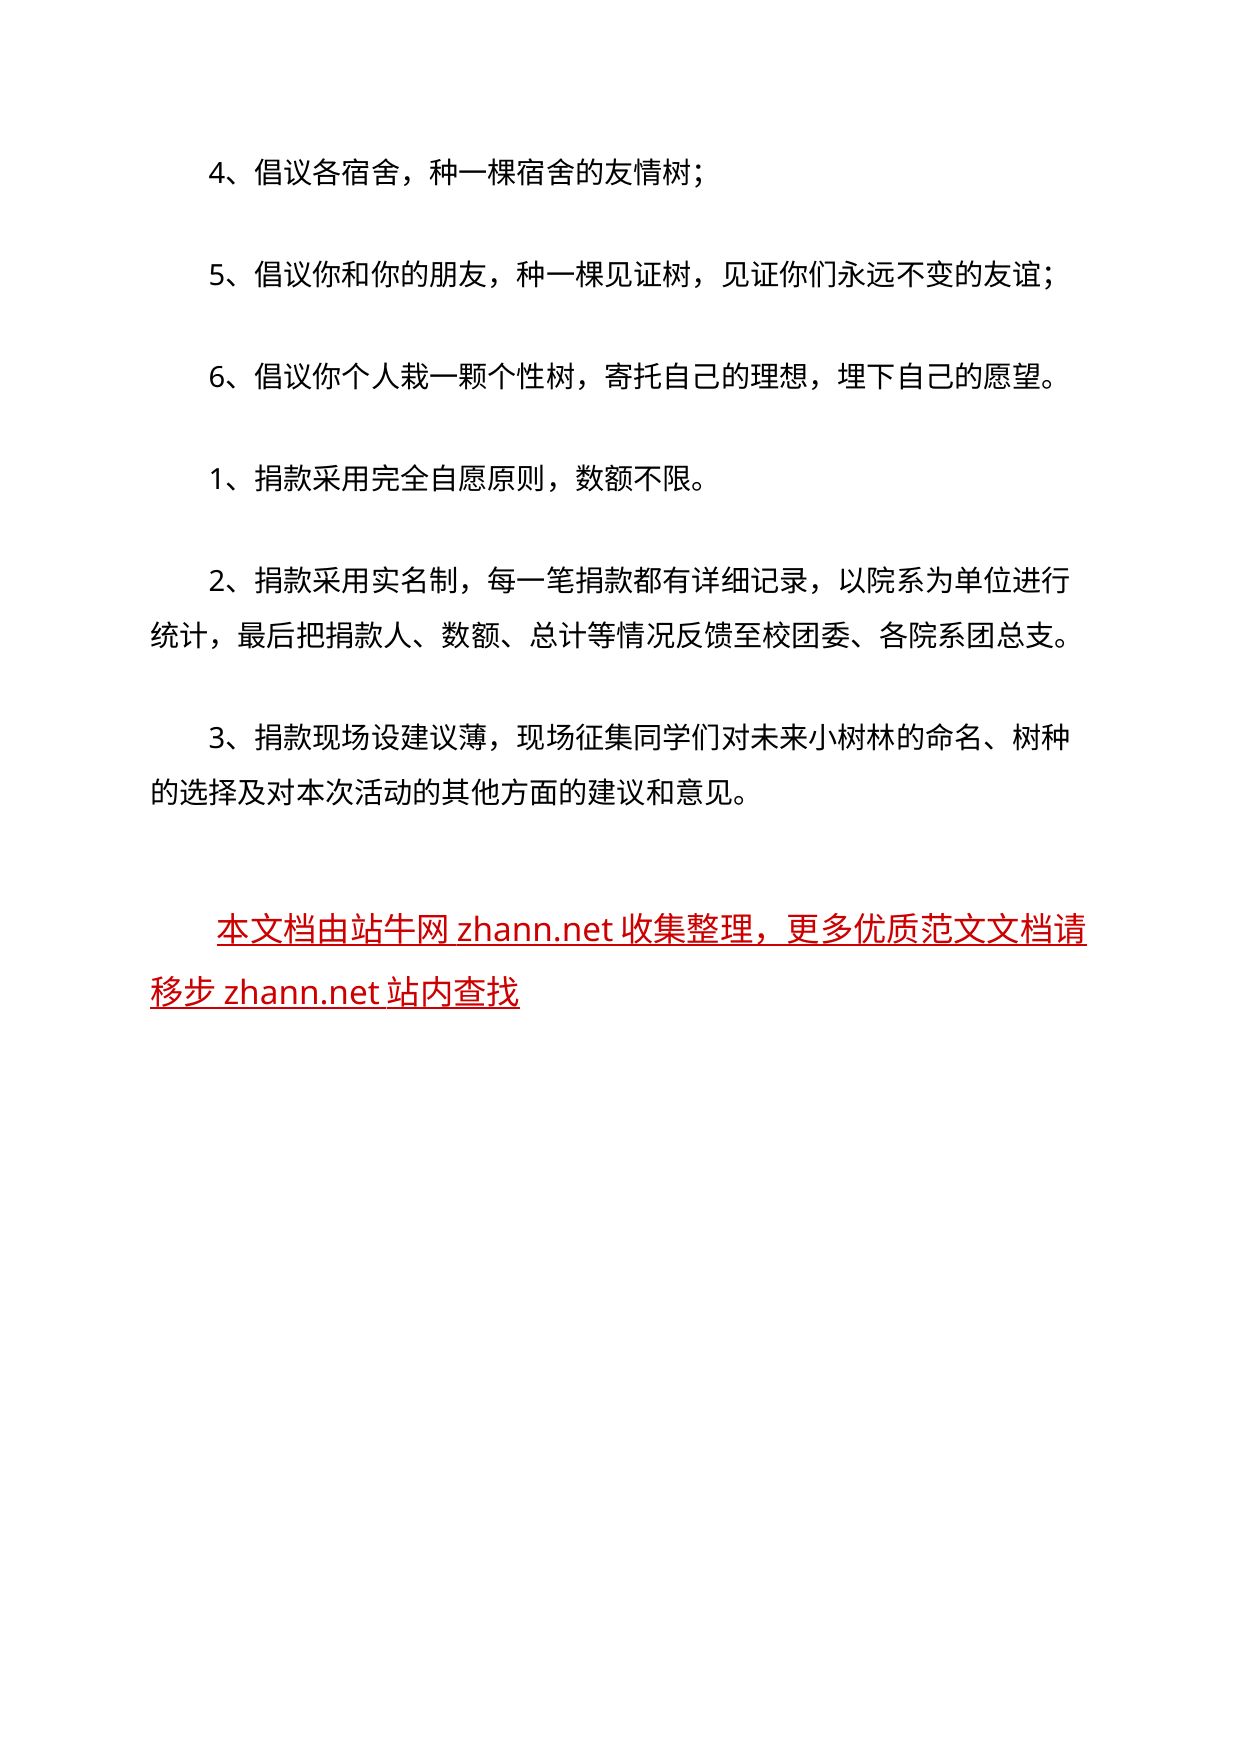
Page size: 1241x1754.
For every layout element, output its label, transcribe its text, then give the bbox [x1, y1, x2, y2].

text 3、捐款现场设建议薄，现场征集同学们对未来小树林的命名、树种的选择及对本次活动的其他方面的建议和意见。 [150, 715, 1090, 812]
text 5、倡议你和你的朋友，种一棵见证树，见证你们永远不变的友谊； [150, 252, 1090, 294]
text 6、倡议你个人栽一颗个性树，寄托自己的理想，埋下自己的愿望。 [150, 354, 1090, 396]
text 本文档由站牛网zhann.net收集整理，更多优质范文文档请移步zhann.net站内查找 [150, 903, 1090, 1014]
text 1、捐款采用完全自愿原则，数额不限。 [150, 456, 1090, 498]
text 2、捐款采用实名制，每一笔捐款都有详细记录，以院系为单位进行统计，最后把捐款人、数额、总计等情况反馈至校团委、各院系团总支。 [150, 558, 1090, 655]
text 4、倡议各宿舍，种一棵宿舍的友情树； [150, 150, 1090, 192]
